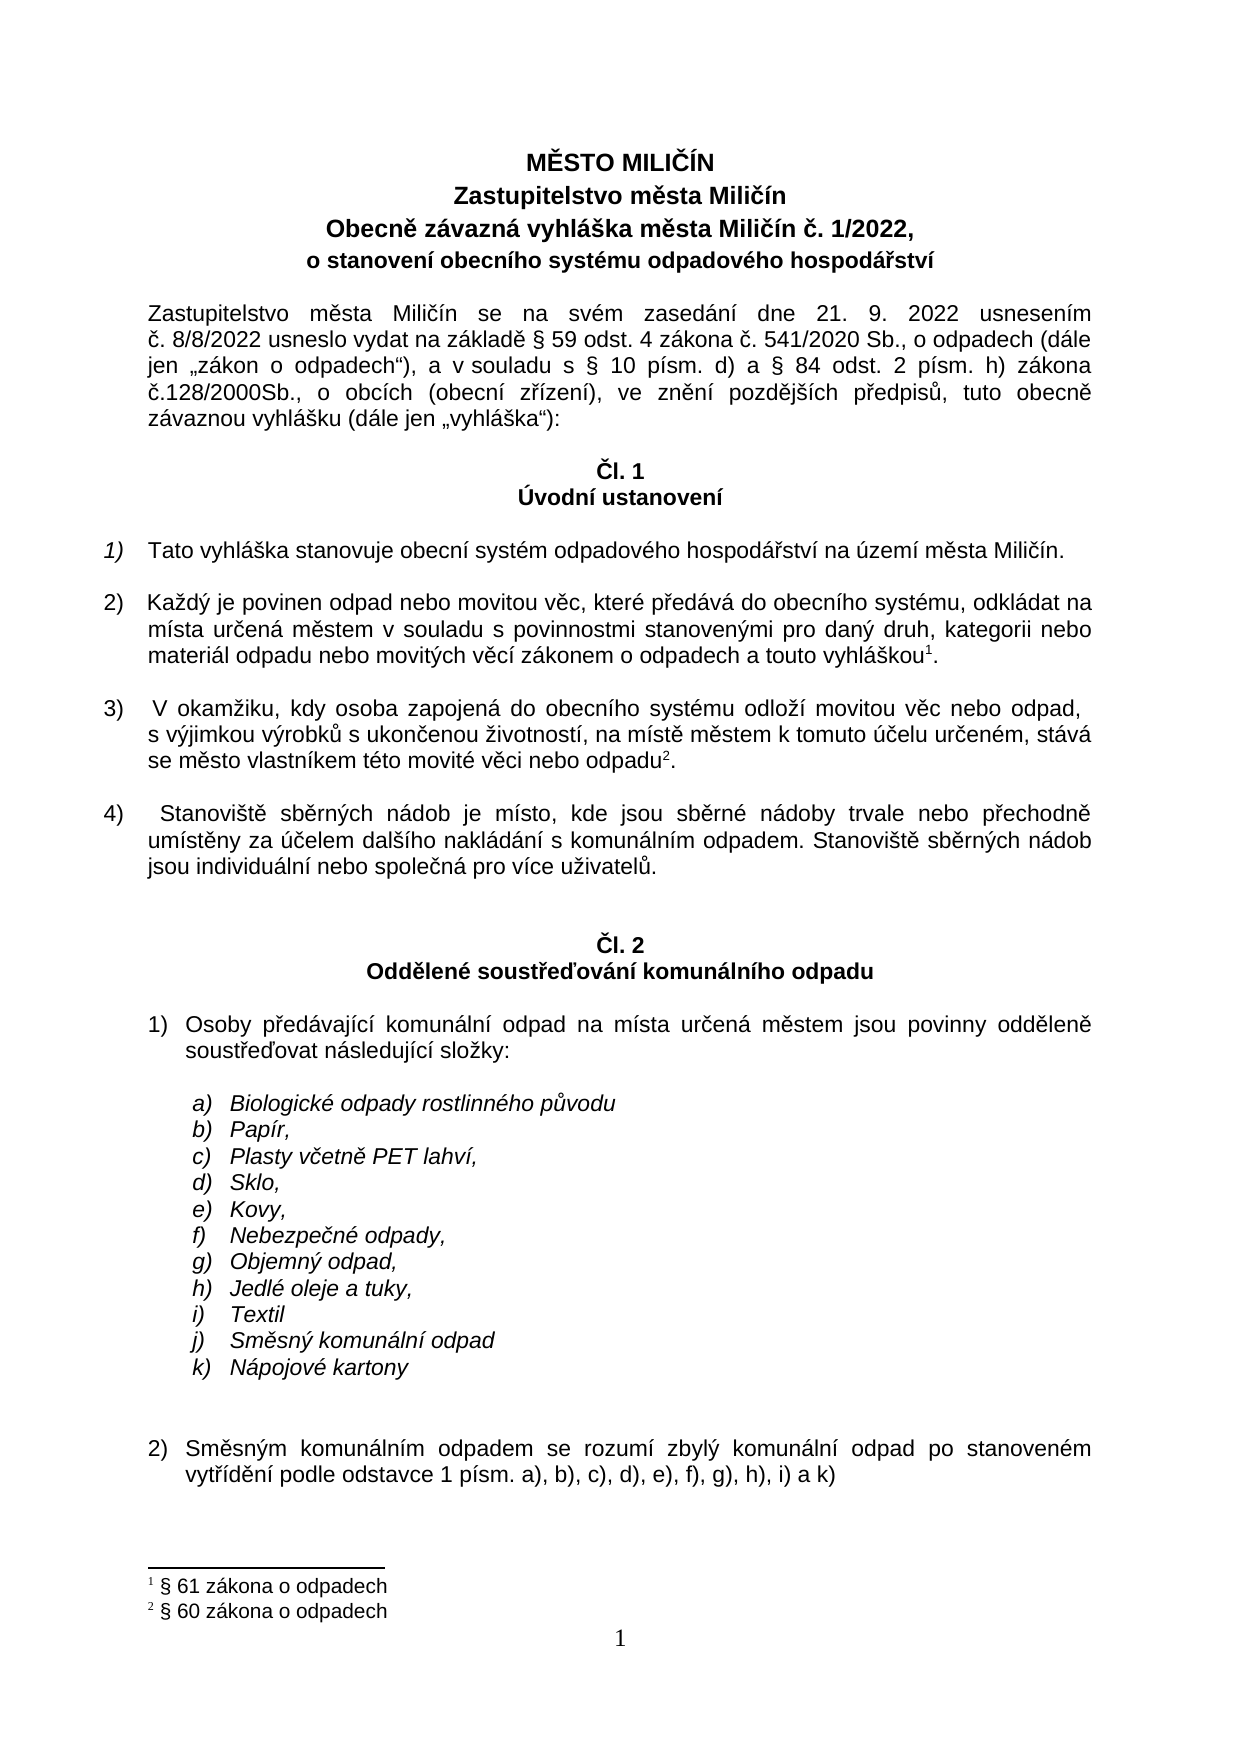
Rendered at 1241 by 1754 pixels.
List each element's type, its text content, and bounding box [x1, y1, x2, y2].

list Plasty včetně PET lahví, [192, 1143, 1092, 1169]
list Nápojové kartony [192, 1354, 1092, 1380]
list Textil [192, 1301, 1092, 1327]
text o stanovení obecního systému odpadového hospodářství [148, 247, 1092, 273]
list Osoby předávající komunální odpad na místa určená městem jsou povinny odděleně soustřeďovat následující složky: [148, 1011, 1092, 1064]
list Směsný komunální odpad [192, 1327, 1092, 1354]
list Směsným komunálním odpadem se rozumí zbylý komunální odpad po stanoveném vytřídění podle odstavce 1 písm. a), b), c), d), e), f), g), h), i) a k) [148, 1435, 1092, 1488]
text Čl. 2 [148, 932, 1092, 958]
list Nebezpečné odpady, [192, 1222, 1092, 1248]
text Čl. 1 [148, 458, 1092, 484]
text MĚSTO MILIČÍN [148, 148, 1092, 176]
list Biologické odpady rostlinného původu [192, 1090, 1092, 1116]
text Obecně závazná vyhláška města Miličín č. 1/2022, [148, 214, 1092, 242]
list Tato vyhláška stanovuje obecní systém odpadového hospodářství na území města Miličín. [103, 537, 1092, 563]
list Kovy, [192, 1196, 1092, 1222]
text Zastupitelstvo města Miličín se na svém zasedání dne 21. 9. 2022 usnesením č. 8/8/2022 usneslo vydat na základě § 59 odst. 4 zákona č. 541/2020 Sb., o odpadech (dále jen „zákon o odpadech“), a v souladu s § 10 písm. d) a § 84 odst. 2 písm. h) zákona č.128/2000Sb., o obcích (obecní zřízení), ve znění pozdějších předpisů, tuto obecně závaznou vyhlášku (dále jen „vyhláška“): [148, 299, 1092, 431]
text Zastupitelstvo města Miličín [148, 181, 1092, 209]
list Každý je povinen odpad nebo movitou věc, které předává do obecního systému, odkládat na místa určená městem v souladu s povinnostmi stanovenými pro daný druh, kategorii nebo materiál odpadu nebo movitých věcí zákonem o odpadech a touto vyhláškou. [103, 589, 1092, 668]
list V okamžiku, kdy osoba zapojená do obecního systému odloží movitou věc nebo odpad, s výjimkou výrobků s ukončenou životností, na místě městem k tomuto účelu určeném, stává se město vlastníkem této movité věci nebo odpadu. [103, 695, 1092, 774]
list Stanoviště sběrných nádob je místo, kde jsou sběrné nádoby trvale nebo přechodně umístěny za účelem dalšího nakládání s komunálním odpadem. Stanoviště sběrných nádob jsou individuální nebo společná pro více uživatelů. [103, 800, 1092, 879]
list Papír, [192, 1116, 1092, 1143]
list Objemný odpad, [192, 1248, 1092, 1274]
list Jedlé oleje a tuky, [192, 1274, 1092, 1301]
subtitle Úvodní ustanovení [148, 484, 1092, 510]
text Oddělené soustřeďování komunálního odpadu [148, 958, 1092, 985]
list Sklo, [192, 1169, 1092, 1196]
